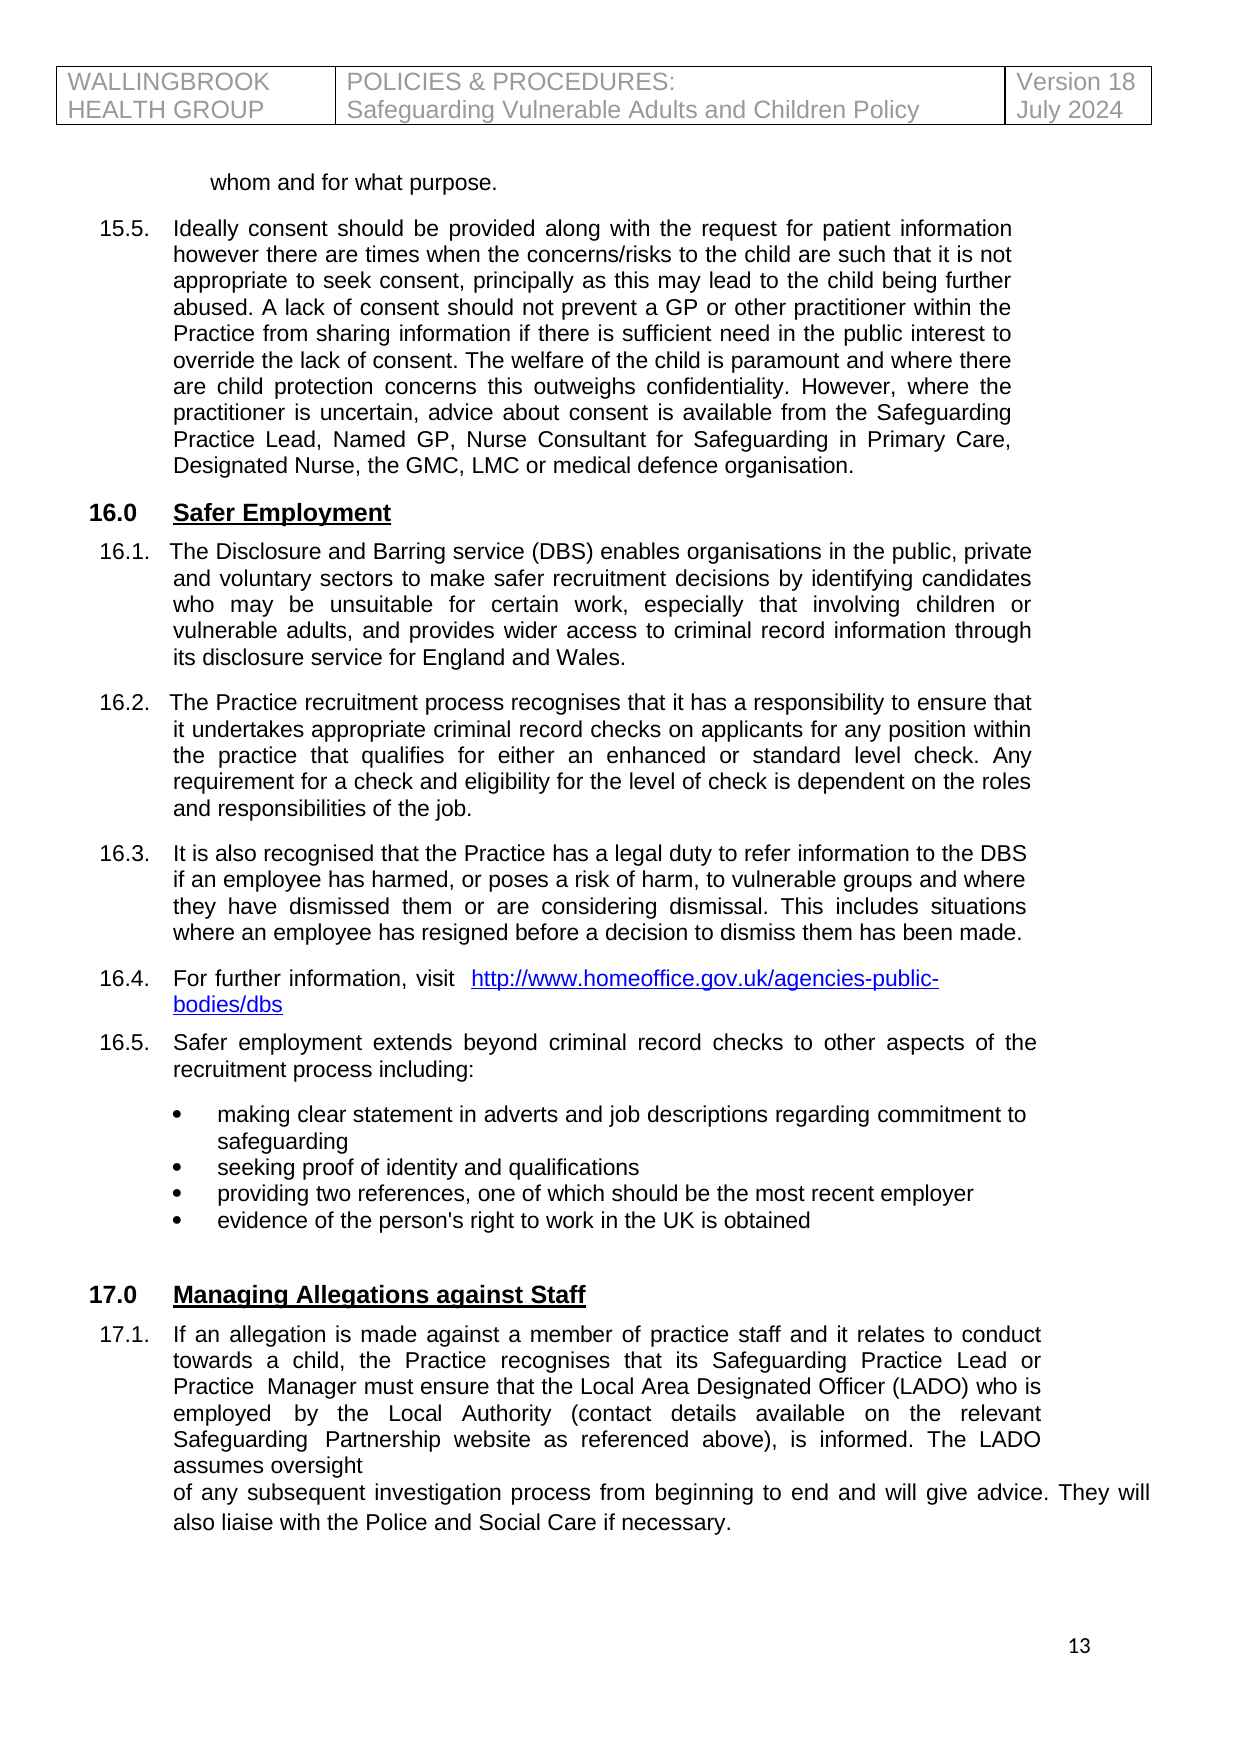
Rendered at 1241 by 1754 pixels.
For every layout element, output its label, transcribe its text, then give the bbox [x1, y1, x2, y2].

subtitle 17.0 Managing Allegations against Staff [89, 1280, 1152, 1308]
list Safer employment extends beyond criminal record checks to other aspects of the recruitment process including: [99, 1029, 1037, 1082]
list Ideally consent should be provided along with the request for patient information however there are times when the concerns/risks to the child are such that it is not appropriate to seek consent, principally as this may lead to the child being further abused. A lack of consent should not prevent a GP or other practitioner within the Practice from sharing information if there is sufficient need in the public interest to override the lack of consent. The welfare of the child is paramount and where there are child protection concerns this outweighs confidentiality. However, where the practitioner is uncertain, advice about consent is available from the Safeguarding Practice Lead, Named GP, Nurse Consultant for Safeguarding in Primary Care, Designated Nurse, the GMC, LMC or medical defence organisation. [99, 215, 1012, 478]
text of any subsequent investigation process from beginning to end and will give advice. They will also liaise with the Police and Social Care if necessary. [173, 1479, 1152, 1535]
list making clear statement in adverts and job descriptions regarding commitment to safeguarding [173, 1101, 1027, 1154]
list providing two references, one of which should be the most recent employer [173, 1180, 1152, 1207]
list seeking proof of identity and qualifications [173, 1154, 1152, 1180]
list It is also recognised that the Practice has a legal duty to refer information to the DBS if an employee has harmed, or poses a risk of harm, to vulnerable groups and where they have dismissed them or are considering dismissal. This includes situations where an employee has resigned before a decision to dismiss them has been made. [99, 840, 1027, 946]
subtitle 16.0 Safer Employment [89, 497, 1152, 526]
list If an allegation is made against a member of practice staff and it relates to conduct towards a child, the Practice recognises that its Safeguarding Practice Lead or Practice Manager must ensure that the Local Area Designated Officer (LADO) who is employed by the Local Authority (contact details available on the relevant Safeguarding Partnership website as referenced above), is informed. The LADO assumes oversight [99, 1321, 1042, 1479]
text whom and for what purpose. [210, 169, 1152, 196]
list evidence of the person's right to work in the UK is obtained [173, 1207, 1152, 1233]
list For further information, visit http://www.homeoffice.gov.uk/agencies-public- bodies/dbs [99, 965, 939, 1017]
list The Practice recruitment process recognises that it has a responsibility to ensure that it undertakes appropriate criminal record checks on applicants for any position within the practice that qualifies for either an enhanced or standard level check. Any requirement for a check and eligibility for the level of check is dependent on the roles and responsibilities of the job. [99, 689, 1032, 821]
list The Disclosure and Barring service (DBS) enables organisations in the public, private and voluntary sectors to make safer recruitment decisions by identifying candidates who may be unsuitable for certain work, especially that involving children or vulnerable adults, and provides wider access to criminal record information through its disclosure service for England and Wales. [99, 538, 1032, 670]
